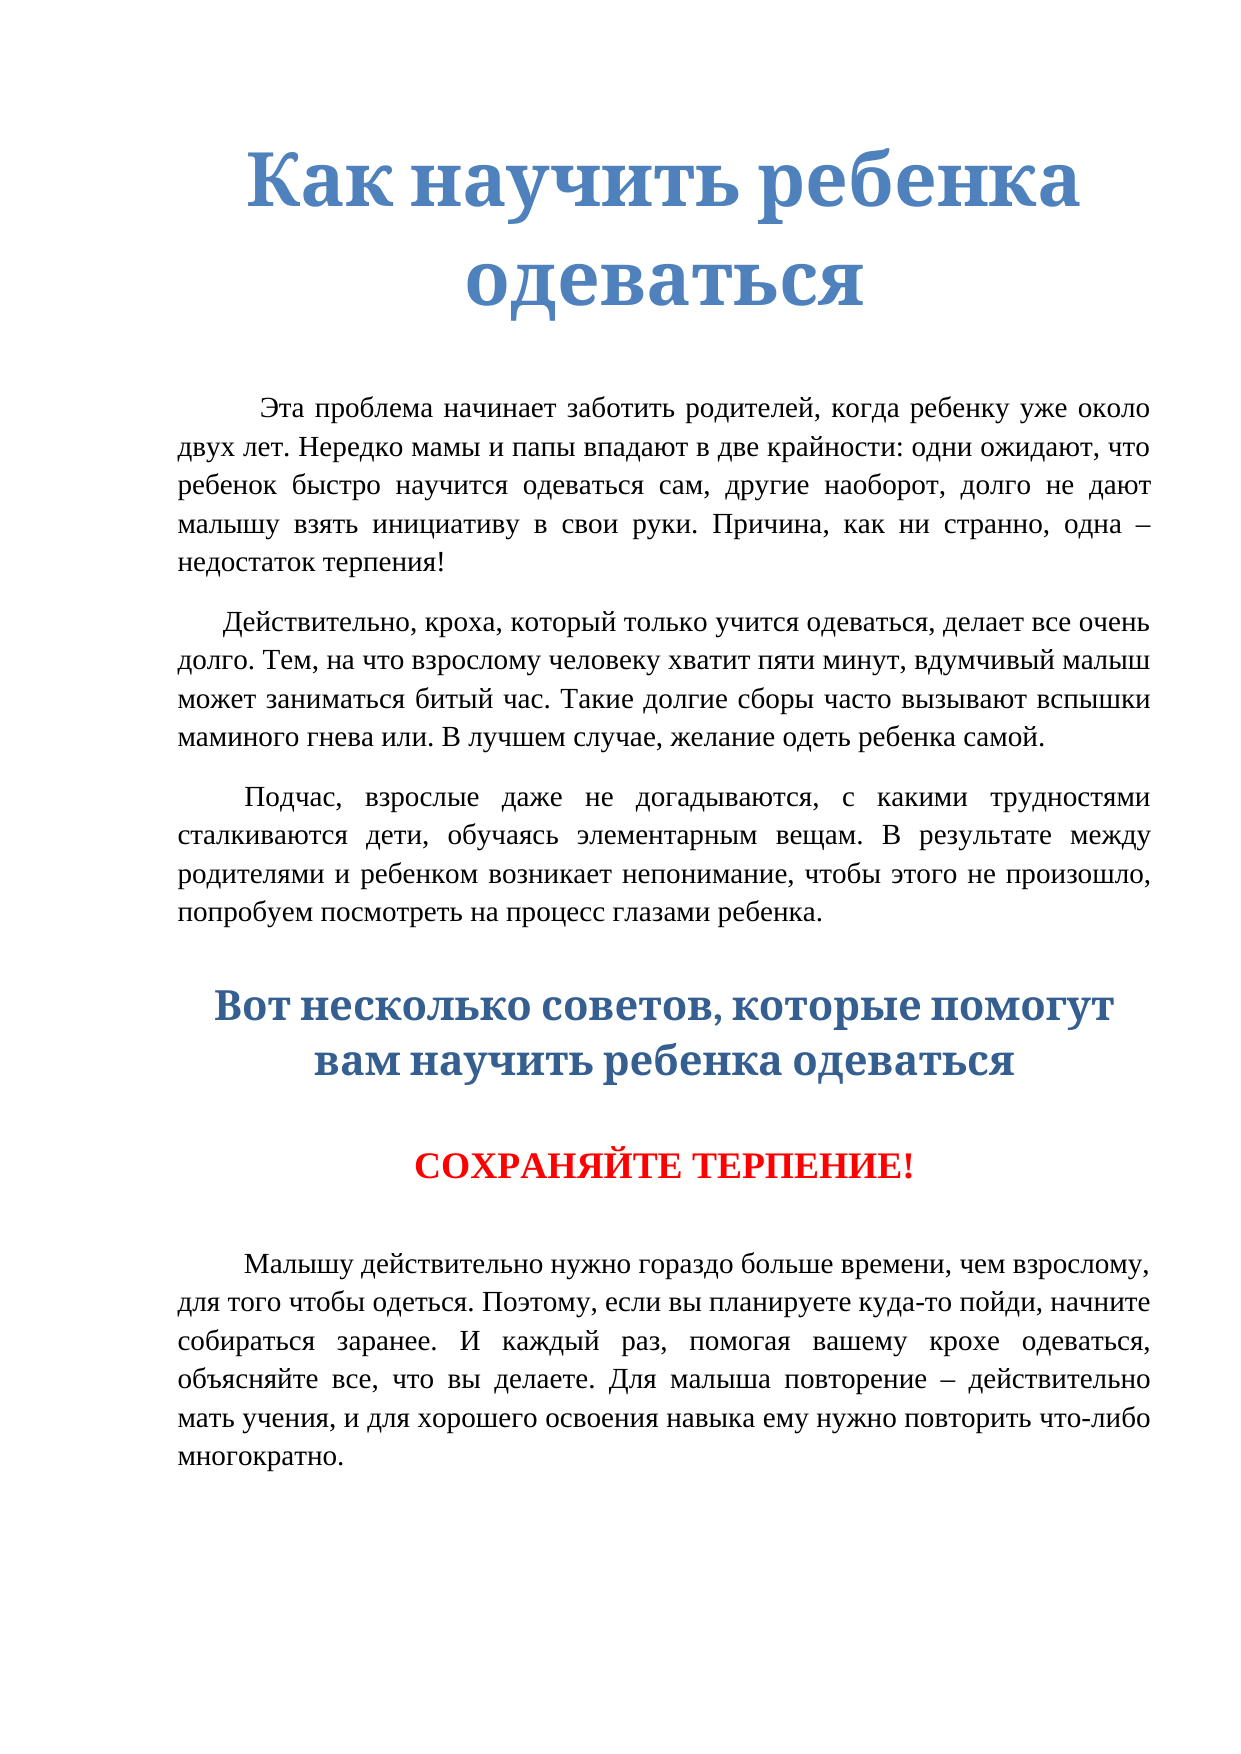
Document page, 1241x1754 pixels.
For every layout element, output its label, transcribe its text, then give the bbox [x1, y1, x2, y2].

text Подчас, взрослые даже не догадываются, с какими трудностями сталкиваются дети, обучаясь элементарным вещам. В результате между родителями и ребенком возникает непонимание, чтобы этого не произошло, попробуем посмотреть на процесс глазами ребенка. [177, 779, 1152, 928]
text Малышу действительно нужно гораздо больше времени, чем взрослому, для того чтобы одеться. Поэтому, если вы планируете куда-то пойди, начните собираться заранее. И каждый раз, помогая вашему крохе одеваться, объясняйте все, что вы делаете. Для малыша повторение – действительно мать учения, и для хорошего освоения навыка ему нужно повторить что-либо многократно. [177, 1246, 1152, 1472]
text Эта проблема начинает заботить родителей, когда ребенку уже около двух лет. Нередко мамы и папы впадают в две крайности: одни ожидают, что ребенок быстро научится одеваться сам, другие наоборот, долго не дают малышу взять инициативу в свои руки. Причина, как ни странно, одна – недостаток терпения! [177, 390, 1152, 578]
subtitle Как научить ребенка одеваться [177, 139, 1152, 324]
subtitle СОХРАНЯЙТЕ ТЕРПЕНИЕ! [177, 1143, 1152, 1186]
text Действительно, кроха, который только учится одеваться, делает все очень долго. Тем, на что взрослому человеку хватит пяти минут, вдумчивый малыш может заниматься битый час. Такие долгие сборы часто вызывают вспышки маминого гнева или. В лучшем случае, желание одеть ребенка самой. [177, 604, 1152, 753]
subtitle Вот несколько советов, которые помогут вам научить ребенка одеваться [177, 983, 1152, 1086]
